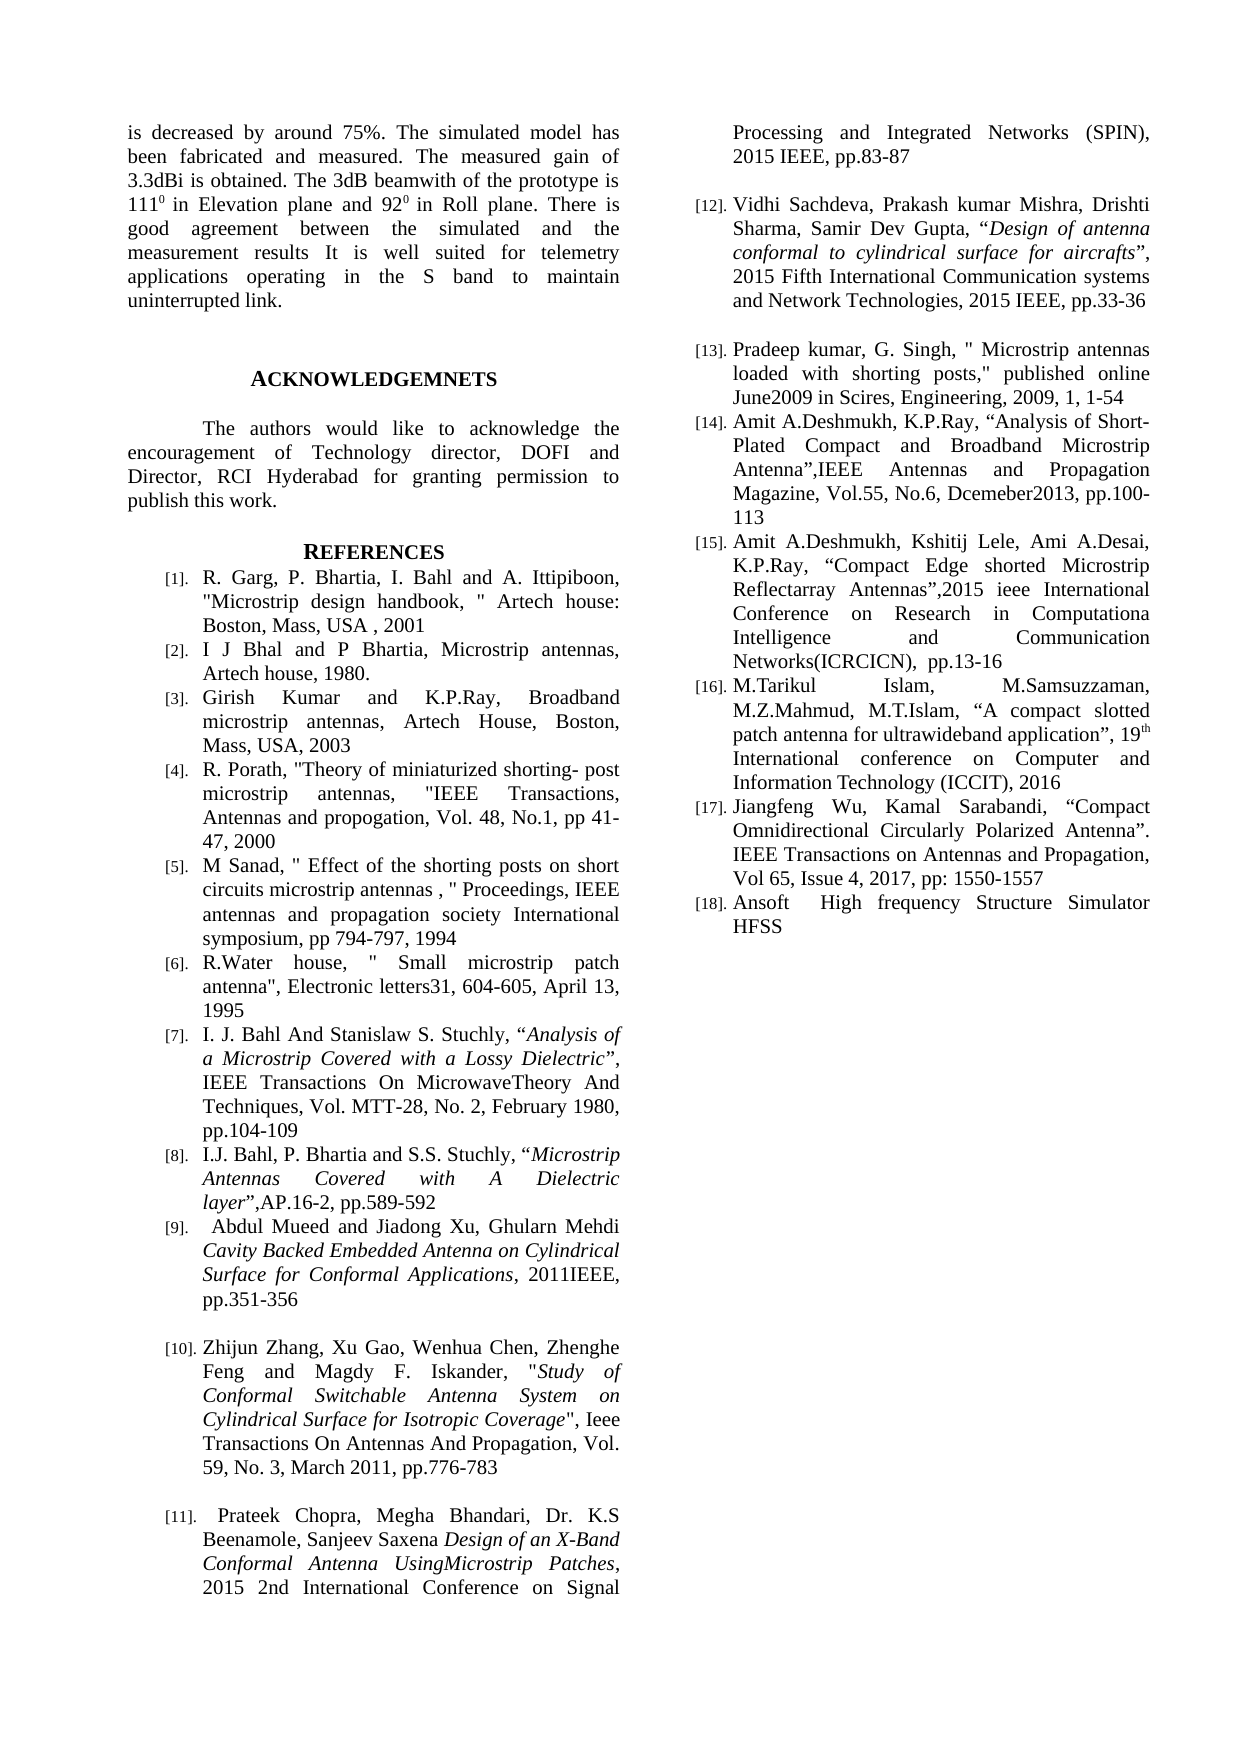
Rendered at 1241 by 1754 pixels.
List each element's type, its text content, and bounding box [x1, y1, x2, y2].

list R. Garg, P. Bhartia, I. Bahl and A. Ittipiboon, "Microstrip design handbook, " Artech house: Boston, Mass, USA , 2001 [165, 564, 620, 637]
list Prateek Chopra, Megha Bhandari, Dr. K.S Beenamole, Sanjeev Saxena Design of an X-Band Conformal Antenna UsingMicrostrip Patches, 2015 2nd International Conference on Signal Processing and Integrated Networks (SPIN), 2015 IEEE, pp.83-87 [695, 120, 1150, 168]
list I.J. Bahl, P. Bhartia and S.S. Stuchly, “Microstrip Antennas Covered with A Dielectric layer”,AP.16-2, pp.589-592 [165, 1142, 620, 1214]
list Pradeep kumar, G. Singh, " Microstrip antennas loaded with shorting posts," published online June2009 in Scires, Engineering, 2009, 1, 1-54 [695, 337, 1150, 409]
list Zhijun Zhang, Xu Gao, Wenhua Chen, Zhenghe Feng and Magdy F. Iskander, "Study of Conformal Switchable Antenna System on Cylindrical Surface for Isotropic Coverage", Ieee Transactions On Antennas And Propagation, Vol. 59, No. 3, March 2011, pp.776-783 [165, 1334, 620, 1479]
list R. Porath, "Theory of miniaturized shorting- post microstrip antennas, "IEEE Transactions, Antennas and propogation, Vol. 48, No.1, pp 41-47, 2000 [165, 757, 620, 853]
list Ansoft High frequency Structure Simulator HFSS [695, 890, 1150, 938]
list Amit A.Deshmukh, Kshitij Lele, Ami A.Desai, K.P.Ray, “Compact Edge shorted Microstrip Reflectarray Antennas”,2015 ieee International Conference on Research in Computationa Intelligence and Communication Networks(ICRCICN), pp.13-16 [695, 529, 1150, 673]
text REFERENCES [127, 538, 620, 564]
list Vidhi Sachdeva, Prakash kumar Mishra, Drishti Sharma, Samir Dev Gupta, “Design of antenna conformal to cylindrical surface for aircrafts”, 2015 Fifth International Communication systems and Network Technologies, 2015 IEEE, pp.33-36 [695, 192, 1150, 312]
list Girish Kumar and K.P.Ray, Broadband microstrip antennas, Artech House, Boston, Mass, USA, 2003 [165, 685, 620, 757]
list Amit A.Deshmukh, K.P.Ray, “Analysis of Short- Plated Compact and Broadband Microstrip Antenna”,IEEE Antennas and Propagation Magazine, Vol.55, No.6, Dcemeber2013, pp.100-113 [695, 409, 1150, 529]
text ACKNOWLEDGEMNETS [127, 365, 620, 392]
list R.Water house, " Small microstrip patch antenna", Electronic letters31, 604-605, April 13, 1995 [165, 949, 620, 1022]
list I J Bhal and P Bhartia, Microstrip antennas, Artech house, 1980. [165, 637, 620, 685]
list Jiangfeng Wu, Kamal Sarabandi, “Compact Omnidirectional Circularly Polarized Antenna”. IEEE Transactions on Antennas and Propagation, Vol 65, Issue 4, 2017, pp: 1550-1557 [695, 794, 1150, 890]
text The authors would like to acknowledge the encouragement of Technology director, DOFI and Director, RCI Hyderabad for granting permission to publish this work. [127, 416, 620, 512]
list I. J. Bahl And Stanislaw S. Stuchly, “Analysis of a Microstrip Covered with a Lossy Dielectric”, IEEE Transactions On MicrowaveTheory And Techniques, Vol. MTT-28, No. 2, February 1980, pp.104-109 [165, 1022, 620, 1142]
list Prateek Chopra, Megha Bhandari, Dr. K.S Beenamole, Sanjeev Saxena Design of an X-Band Conformal Antenna UsingMicrostrip Patches, 2015 2nd International Conference on Signal Processing and Integrated Networks (SPIN), 2015 IEEE, pp.83-87 [165, 1503, 620, 1599]
list M Sanad, " Effect of the shorting posts on short circuits microstrip antennas , " Proceedings, IEEE antennas and propagation society International symposium, pp 794-797, 1994 [165, 853, 620, 949]
list Abdul Mueed and Jiadong Xu, Ghularn Mehdi Cavity Backed Embedded Antenna on Cylindrical Surface for Conformal Applications, 2011IEEE, pp.351-356 [165, 1214, 620, 1311]
list M.Tarikul Islam, M.Samsuzzaman, M.Z.Mahmud, M.T.Islam, “A compact slotted patch antenna for ultrawideband application”, 19th International conference on Computer and Information Technology (ICCIT), 2016 [695, 673, 1150, 794]
